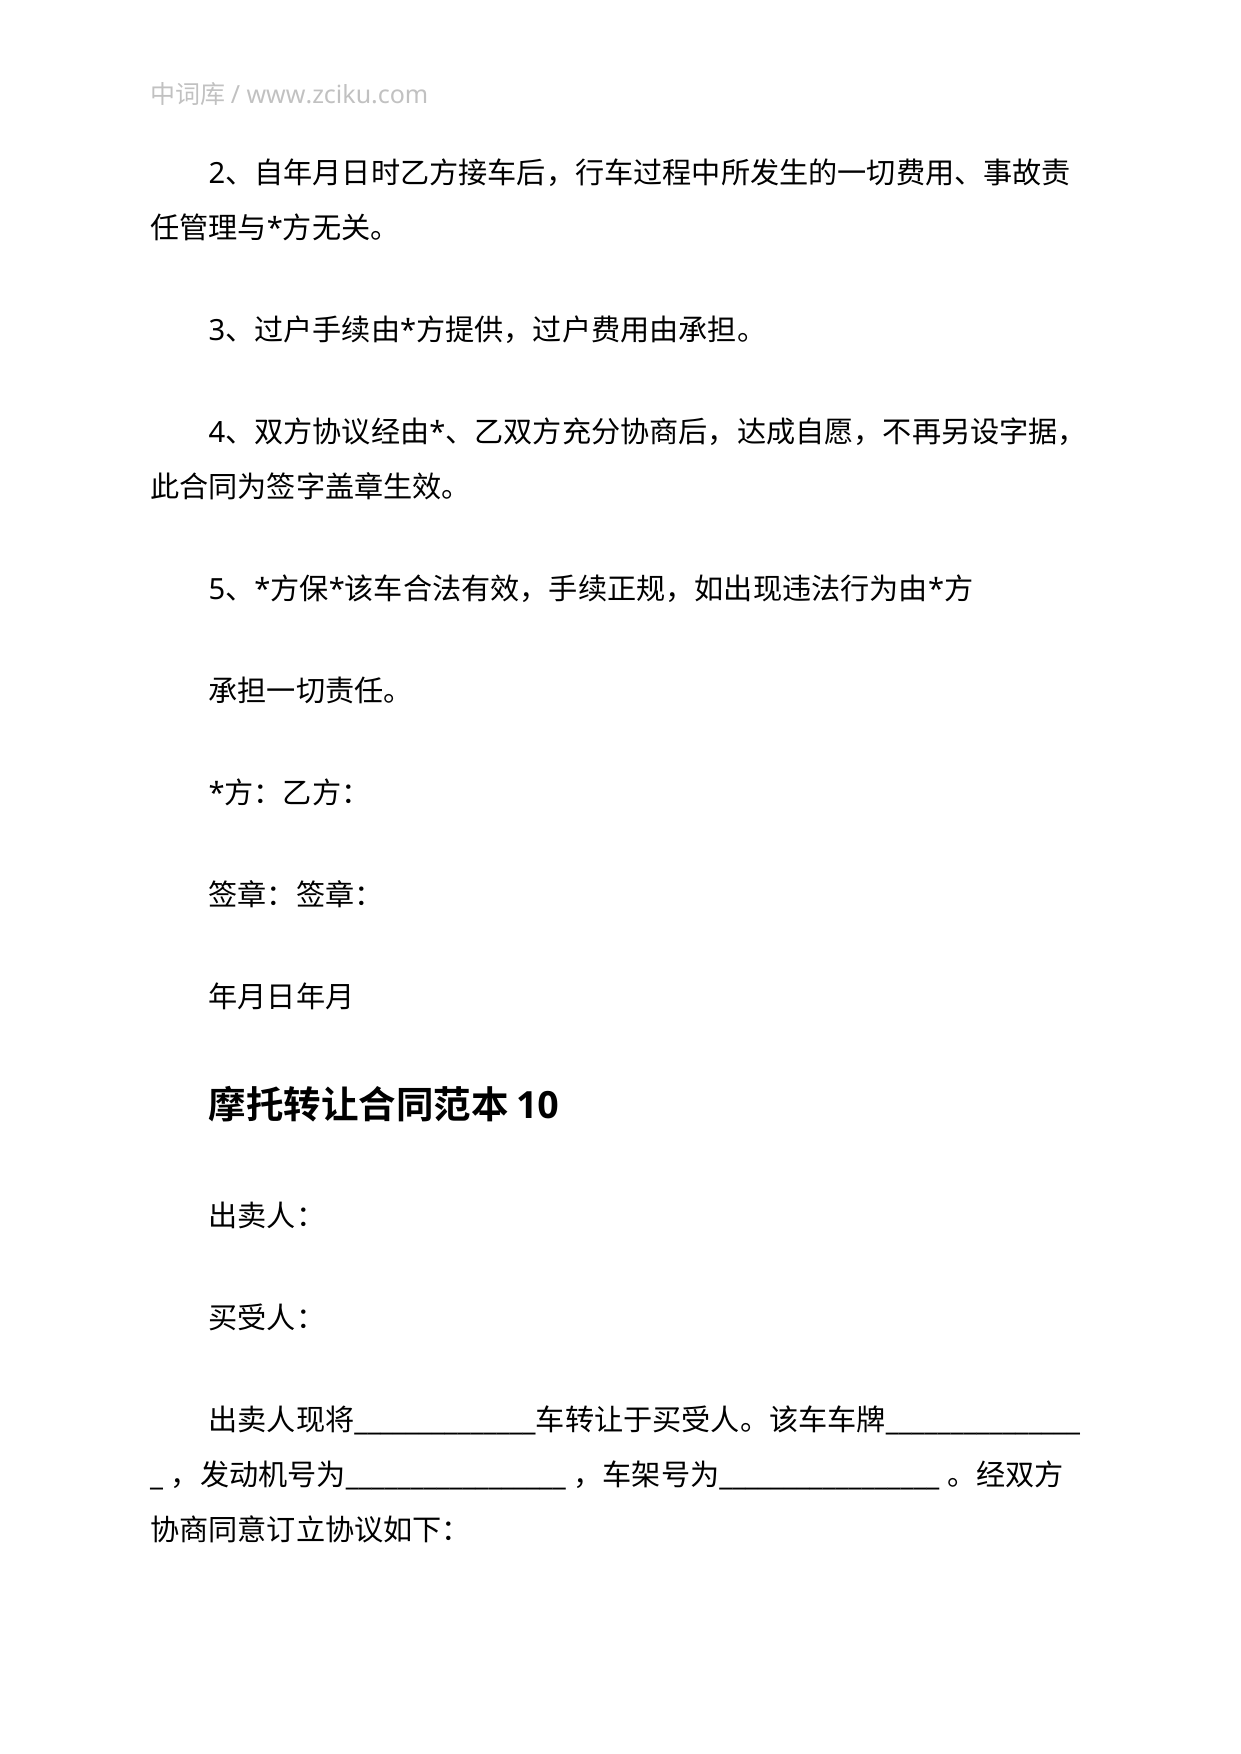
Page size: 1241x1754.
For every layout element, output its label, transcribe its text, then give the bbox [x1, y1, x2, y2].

text 4、双方协议经由*、乙双方充分协商后，达成自愿，不再另设字据，此合同为签字盖章生效。 [150, 409, 1090, 506]
text 2、自年月日时乙方接车后，行车过程中所发生的一切费用、事故责任管理与*方无关。 [150, 150, 1090, 247]
text 承担一切责任。 [150, 668, 1090, 710]
text 出卖人： [150, 1193, 1090, 1235]
text 摩托转让合同范本10 [150, 1075, 1090, 1129]
text 年月日年月 [150, 973, 1090, 1016]
text 出卖人现将______________车转让于买受人。该车车牌________________ ，发动机号为_________________ ，车架号为_________________ 。经双方协商同意订立协议如下： [150, 1396, 1090, 1548]
text 3、过户手续由*方提供，过户费用由承担。 [150, 307, 1090, 349]
text 5、*方保*该车合法有效，手续正规，如出现违法行为由*方 [150, 566, 1090, 608]
text *方：乙方： [150, 769, 1090, 812]
text 买受人： [150, 1294, 1090, 1337]
text 签章：签章： [150, 871, 1090, 914]
